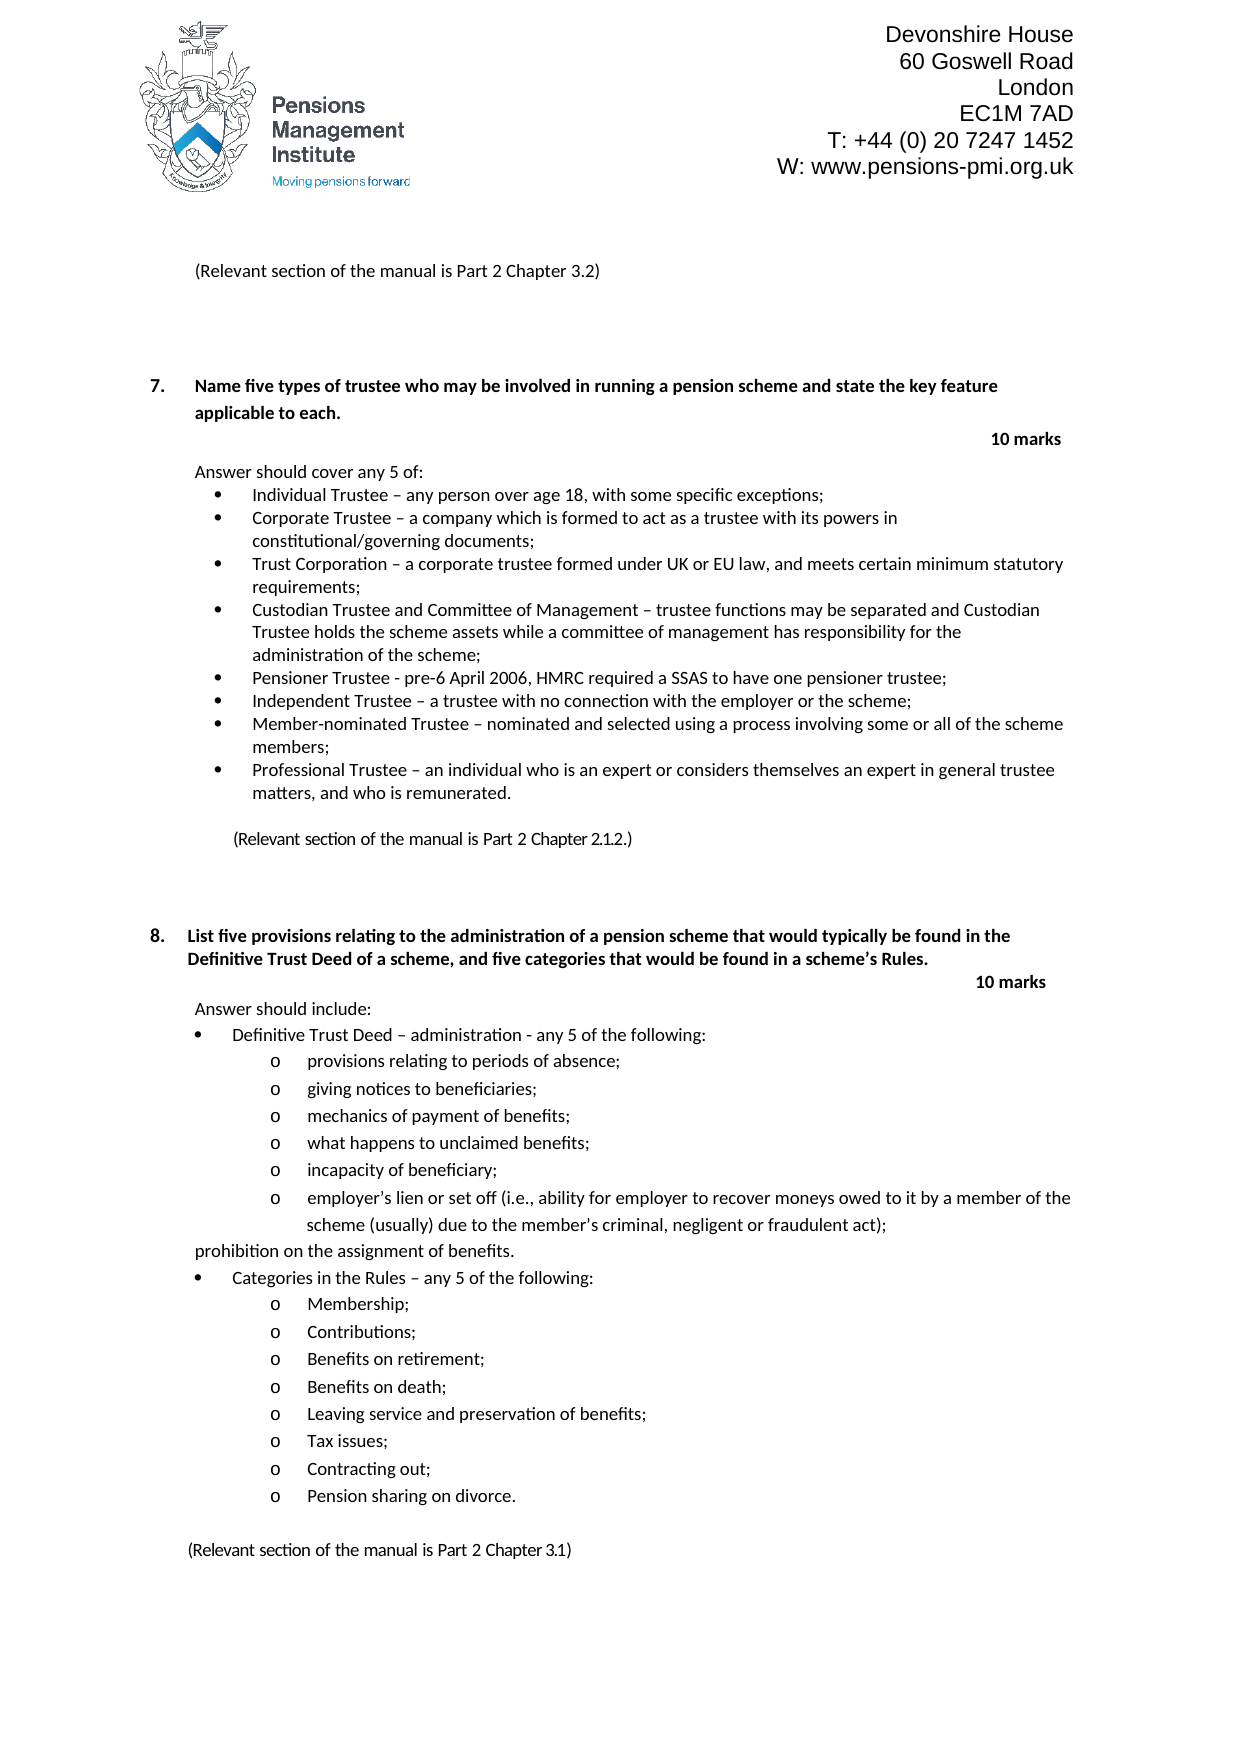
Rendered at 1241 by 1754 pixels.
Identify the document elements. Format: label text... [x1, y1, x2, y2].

list Professional Trustee – an individual who is an expert or considers themselves an expert in general trustee matters, and who is remunerated. [214, 758, 1073, 804]
list Tax issues; [269, 1429, 1073, 1453]
list Contributions; [269, 1320, 1073, 1344]
list employer’s lien or set off (i.e., ability for employer to recover moneys owed to it by a member of the [269, 1186, 1073, 1210]
list Membership; [269, 1293, 1073, 1316]
text Answer should cover any 5 of: [194, 460, 1073, 483]
list Trust Corporation – a corporate trustee formed under UK or EU law, and meets certain minimum statutory requirements; [214, 552, 1073, 598]
list Member-nominated Trustee – nominated and selected using a process involving some or all of the scheme members; [214, 712, 1073, 758]
list Individual Trustee – any person over age 18, with some specific exceptions; [214, 483, 1073, 506]
list Benefits on retirement; [269, 1347, 1073, 1371]
list Custodian Trustee and Committee of Management – trustee functions may be separated and Custodian Trustee holds the scheme assets while a committee of management has responsibility for the administration of the scheme; [214, 598, 1073, 666]
text scheme (usually) due to the member’s criminal, negligent or fraudulent act); [214, 1213, 1073, 1236]
list what happens to unclaimed benefits; [269, 1131, 1073, 1155]
list Independent Trustee – a trustee with no connection with the employer or the scheme; [214, 689, 1073, 712]
text (Relevant section of the manual is Part 2 Chapter 2.1.2.) [139, 827, 724, 850]
subtitle Name five types of trustee who may be involved in running a pension scheme and state the key feature applicable to each. [150, 373, 1062, 424]
text Answer should include: [194, 997, 1073, 1019]
text prohibition on the assignment of benefits. [194, 1240, 1073, 1263]
list Definitive Trust Deed – administration - any 5 of the following: [194, 1023, 1073, 1046]
list giving notices to beneficiaries; [269, 1077, 1073, 1101]
list Leaving service and preservation of benefits; [269, 1402, 1073, 1426]
list incapacity of beneficiary; [269, 1159, 1073, 1182]
subtitle List five provisions relating to the administration of a pension scheme that would typically be found in the Definitive Trust Deed of a scheme, and five categories that would be found in a scheme’s Rules. [150, 923, 1043, 970]
text 10 marks [975, 970, 1073, 993]
list Benefits on death; [269, 1375, 1073, 1399]
list Corporate Trustee – a company which is formed to act as a trustee with its powers in constitutional/governing documents; [214, 506, 1073, 552]
text (Relevant section of the manual is Part 2 Chapter 3.2) [194, 259, 1073, 282]
text (Relevant section of the manual is Part 2 Chapter 3.1) [187, 1538, 1073, 1561]
list Contracting out; [269, 1457, 1073, 1481]
list mechanics of payment of benefits; [269, 1104, 1073, 1128]
list provisions relating to periods of absence; [269, 1049, 1073, 1073]
list Categories in the Rules – any 5 of the following: [194, 1266, 1073, 1289]
picture [139, 21, 410, 192]
list Pension sharing on divorce. [269, 1484, 1073, 1508]
text 10 marks [139, 427, 1061, 450]
list Pensioner Trustee - pre-6 April 2006, HMRC required a SSAS to have one pensioner trustee; [214, 666, 1073, 689]
